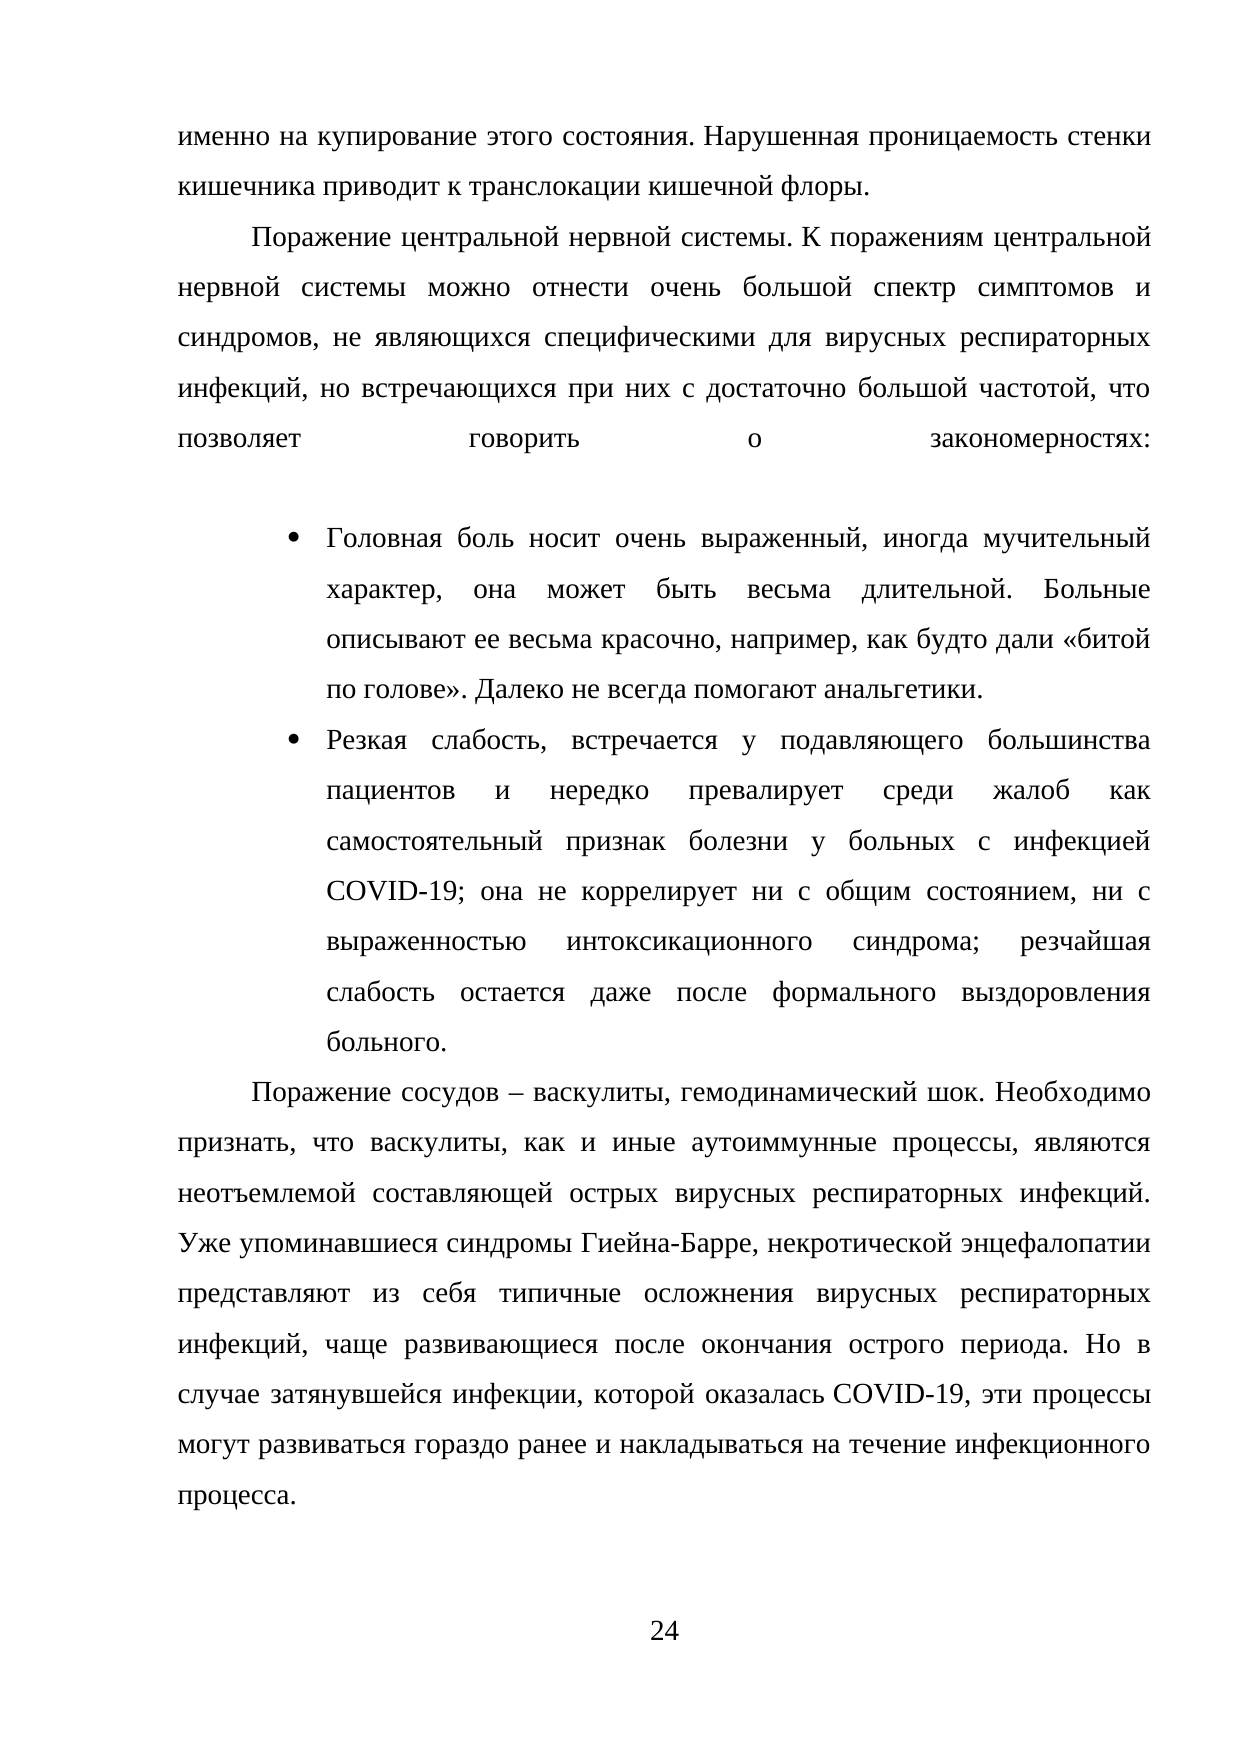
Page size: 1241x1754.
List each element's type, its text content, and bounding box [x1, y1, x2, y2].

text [177, 118, 1152, 202]
text Поражение центральной нервной системы. К поражениям центральной нервной системы можно отнести очень большой спектр симптомов и синдромов, не являющихся специфическими для вирусных респираторных инфекций, но встречающихся при них с достаточно большой частотой, что позволяет говорить о закономерностях: [177, 219, 1152, 504]
text Поражение сосудов – васкулиты, гемодинамический шок. Необходимо признать, что васкулиты, как и иные аутоиммунные процессы, являются неотъемлемой составляющей острых вирусных респираторных инфекций. Уже упоминавшиеся синдромы Гиейна-Барре, некротической энцефалопатии представляют из себя типичные осложнения вирусных респираторных инфекций, чаще развивающиеся после окончания острого периода. Но в случае затянувшейся инфекции, которой оказалась COVID-19, эти процессы могут развиваться гораздо ранее и накладываться на течение инфекционного процесса. [177, 1074, 1152, 1510]
list Головная боль носит очень выраженный, иногда мучительный характер, она может быть весьма длительной. Больные описывают ее весьма красочно, например, как будто дали «битой по голове». Далеко не всегда помогают анальгетики. [288, 521, 1152, 705]
list Резкая слабость, встречается у подавляющего большинства пациентов и нередко превалирует среди жалоб как самостоятельный признак болезни у больных с инфекцией COVID-19; она не коррелирует ни с общим состоянием, ни с выраженностью интоксикационного синдрома; резчайшая слабость остается даже после формального выздоровления больного. [288, 722, 1152, 1057]
